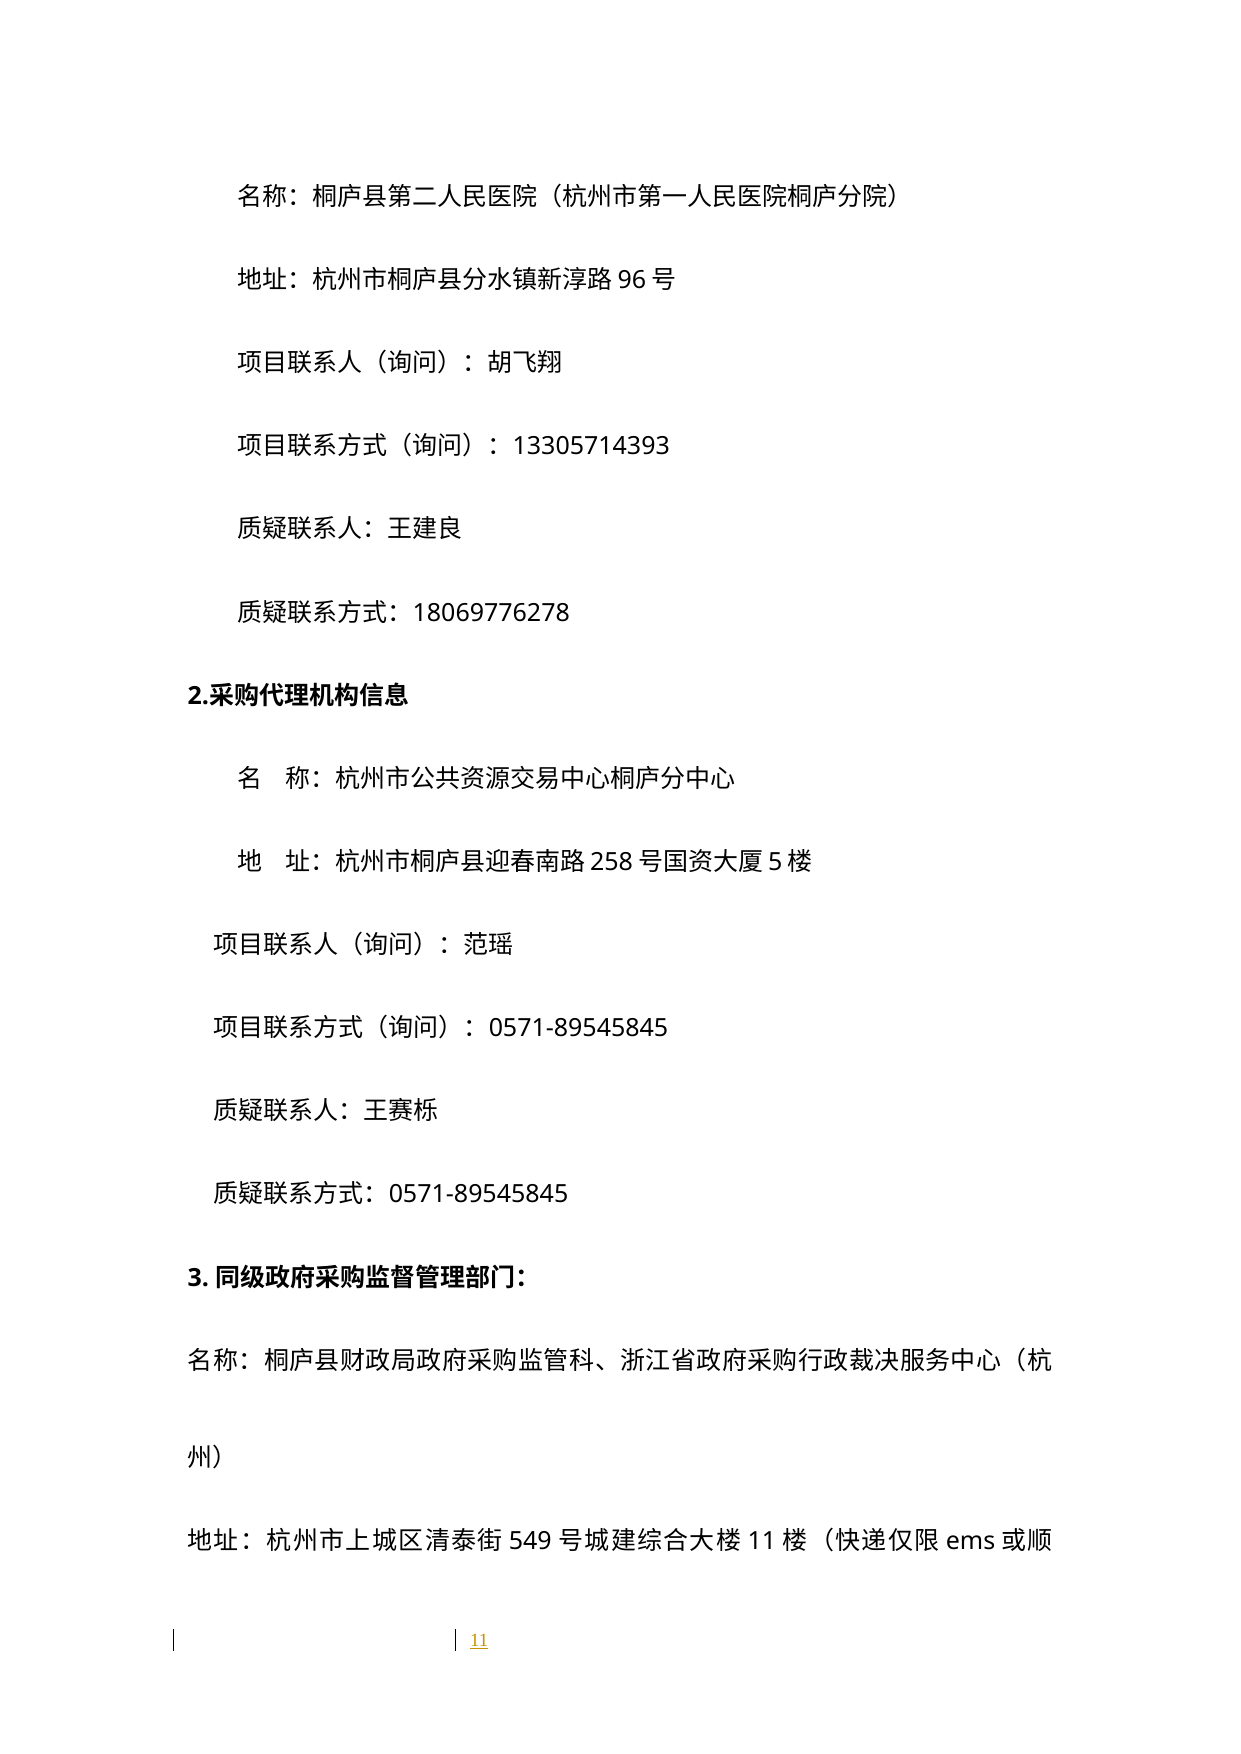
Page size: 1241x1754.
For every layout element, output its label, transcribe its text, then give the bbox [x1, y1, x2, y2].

text 3. 同级政府采购监督管理部门： [187, 1243, 1053, 1308]
text 名称：桐庐县第二人民医院（杭州市第一人民医院桐庐分院） [187, 162, 1053, 227]
text 项目联系人（询问）：胡飞翔 [187, 328, 1053, 393]
text 质疑联系方式：0571-89545845 [187, 1159, 1053, 1224]
text 名 称：杭州市公共资源交易中心桐庐分中心 [187, 744, 1053, 809]
text 地址：杭州市桐庐县分水镇新淳路96号 [187, 245, 1053, 310]
text 项目联系方式（询问）：13305714393 [187, 411, 1053, 476]
text 2.采购代理机构信息 [187, 661, 1053, 726]
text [187, 1506, 1053, 1571]
text 项目联系人（询问）：范瑶 [187, 910, 1053, 975]
text 质疑联系方式：18069776278 [187, 578, 1053, 643]
text 地 址：杭州市桐庐县迎春南路258号国资大厦5楼 [187, 827, 1053, 892]
text 质疑联系人：王赛栎 [187, 1076, 1053, 1141]
text 名称：桐庐县财政局政府采购监管科、浙江省政府采购行政裁决服务中心（杭州） [187, 1326, 1053, 1488]
text 质疑联系人：王建良 [187, 494, 1053, 559]
text 项目联系方式（询问）：0571-89545845 [187, 993, 1053, 1058]
